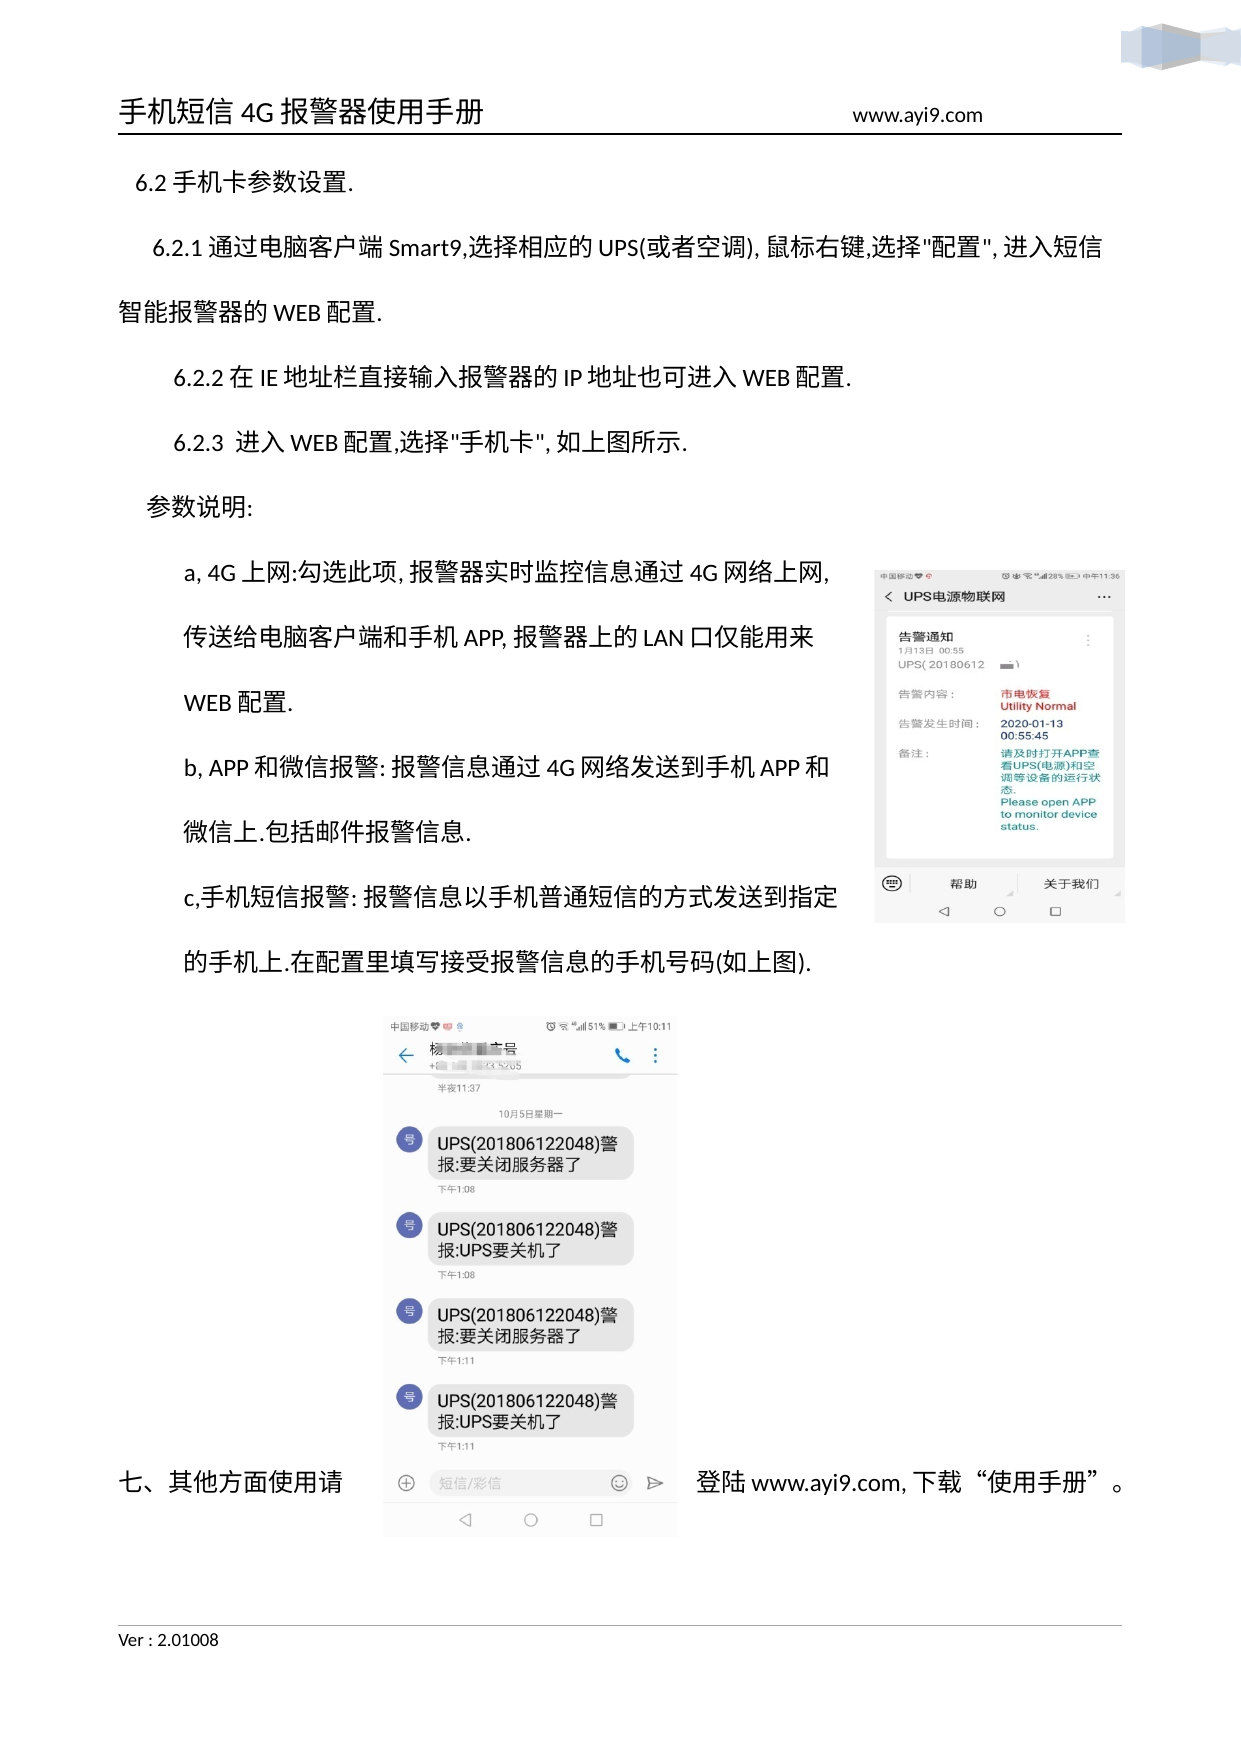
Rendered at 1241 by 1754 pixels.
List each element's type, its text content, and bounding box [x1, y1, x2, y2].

text 参数说明: [118, 473, 1122, 538]
picture [874, 570, 1125, 923]
text 6.2.1 通过电脑客户端Smart9,选择相应的UPS(或者空调), 鼠标右键,选择"配置", 进入短信智能报警器的WEB配置. [118, 213, 1122, 343]
text a, 4G上网:勾选此项, 报警器实时监控信息通过4G网络上网,传送给电脑客户端和手机APP, 报警器上的LAN口仅能用来WEB配置. [184, 538, 1122, 733]
text 七、其他方面使用请登陆www.ayi9.com, 下载“使用手册”。 [118, 1448, 383, 1513]
text 6.2.2 在IE地址栏直接输入报警器的IP地址也可进入WEB配置. [118, 343, 1122, 408]
text 6.2 手机卡参数设置. [118, 148, 1122, 213]
text 七、其他方面使用请登陆www.ayi9.com, 下载“使用手册”。 [678, 1448, 1122, 1513]
text b, APP和微信报警: 报警信息通过4G网络发送到手机APP和微信上.包括邮件报警信息. [184, 733, 874, 863]
text 6.2.3 进入WEB配置,选择"手机卡", 如上图所示. [118, 408, 1122, 473]
text c,手机短信报警: 报警信息以手机普通短信的方式发送到指定的手机上.在配置里填写接受报警信息的手机号码(如上图). [184, 863, 1122, 993]
picture [383, 1016, 678, 1537]
